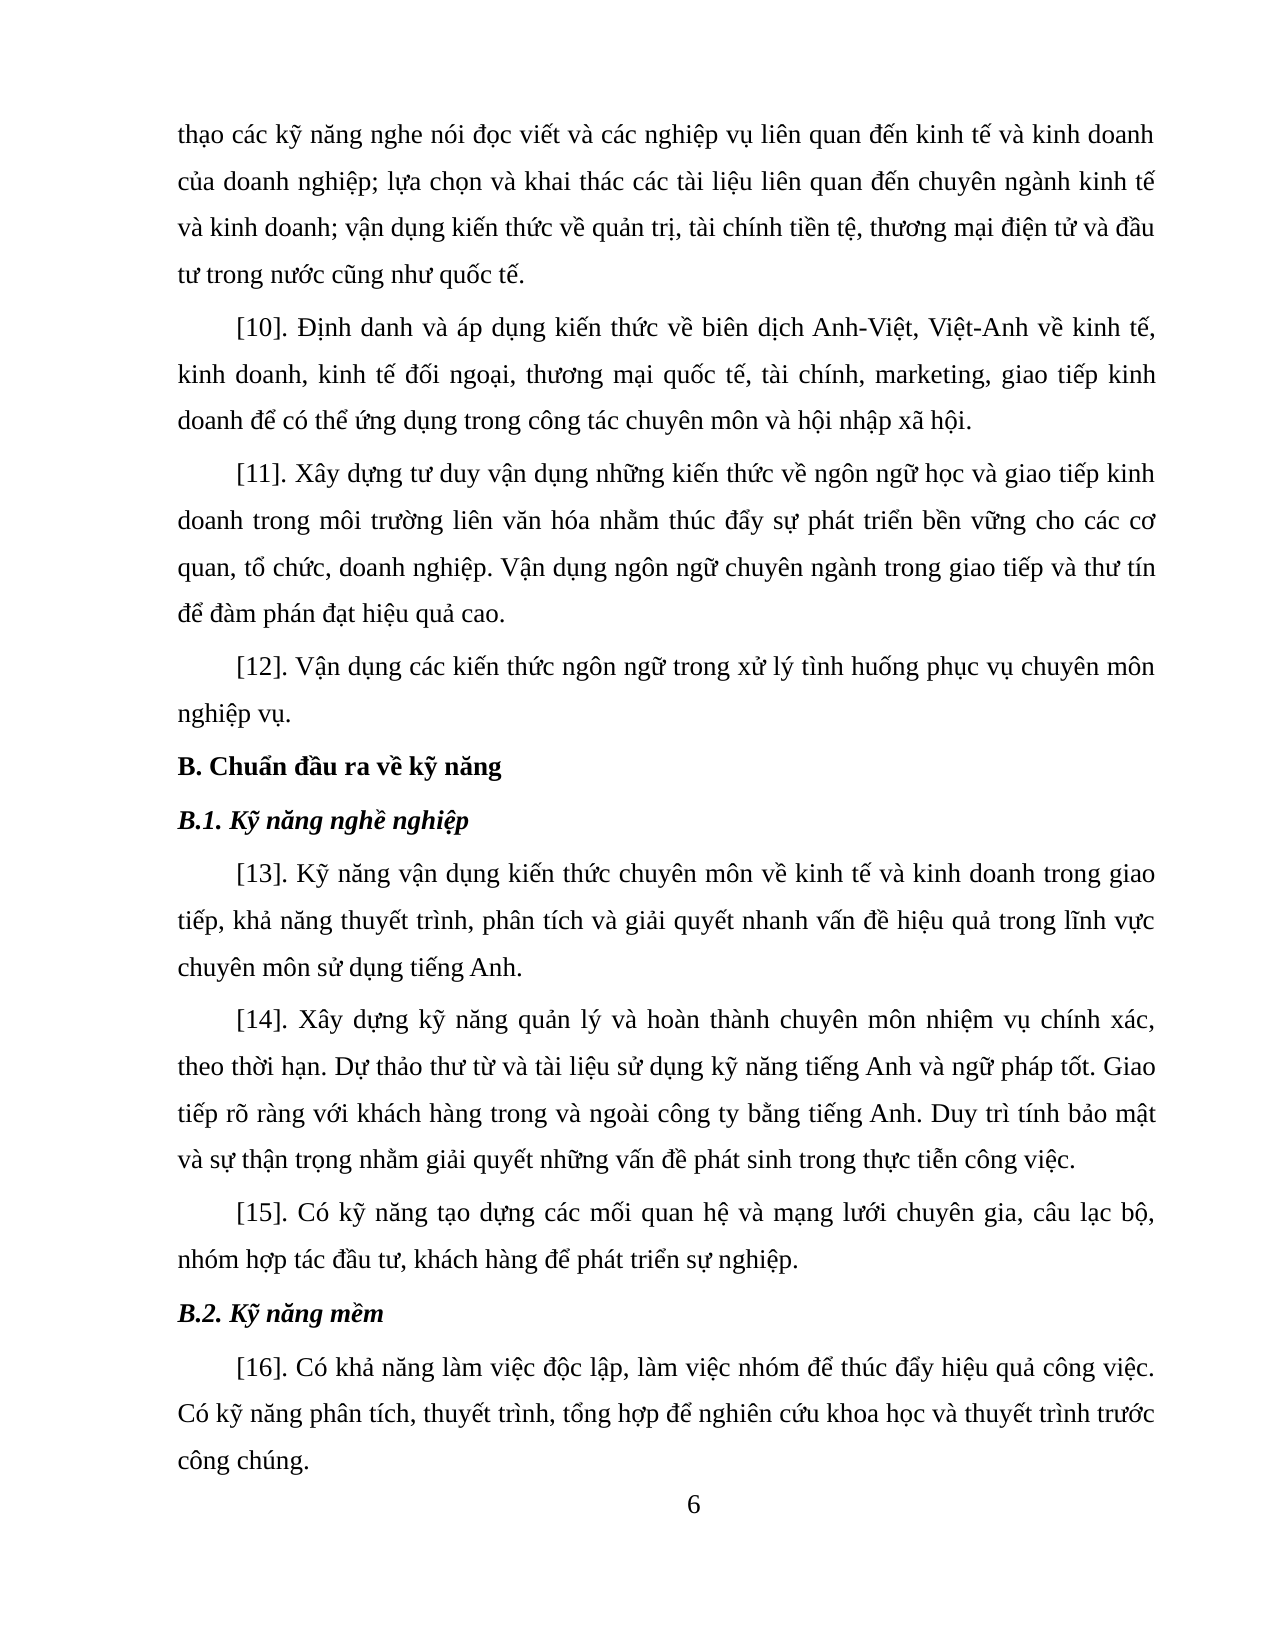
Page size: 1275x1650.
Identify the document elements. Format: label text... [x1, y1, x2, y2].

text B.1. Kỹ năng nghề nghiệp [177, 803, 1157, 835]
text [177, 118, 1157, 289]
text [16]. Có khả năng làm việc độc lập, làm việc nhóm để thúc đẩy hiệu quả công việc. Có kỹ năng phân tích, thuyết trình, tổng hợp để nghiên cứu khoa học và thuyết trình trước công chúng. [177, 1351, 1157, 1475]
text B. Chuẩn đầu ra về kỹ năng [177, 750, 1157, 781]
text [11]. Xây dựng tư duy vận dụng những kiến thức về ngôn ngữ học và giao tiếp kinh doanh trong môi trường liên văn hóa nhằm thúc đẩy sự phát triển bền vững cho các cơ quan, tổ chức, doanh nghiệp. Vận dụng ngôn ngữ chuyên ngành trong giao tiếp và thư tín để đàm phán đạt hiệu quả cao. [177, 457, 1157, 628]
text [15]. Có kỹ năng tạo dựng các mối quan hệ và mạng lưới chuyên gia, câu lạc bộ, nhóm hợp tác đầu tư, khách hàng để phát triển sự nghiệp. [177, 1197, 1157, 1274]
text [14]. Xây dựng kỹ năng quản lý và hoàn thành chuyên môn nhiệm vụ chính xác, theo thời hạn. Dự thảo thư từ và tài liệu sử dụng kỹ năng tiếng Anh và ngữ pháp tốt. Giao tiếp rõ ràng với khách hàng trong và ngoài công ty bằng tiếng Anh. Duy trì tính bảo mật và sự thận trọng nhằm giải quyết những vấn đề phát sinh trong thực tiễn công việc. [177, 1004, 1157, 1175]
text [13]. Kỹ năng vận dụng kiến thức chuyên môn về kinh tế và kinh doanh trong giao tiếp, khả năng thuyết trình, phân tích và giải quyết nhanh vấn đề hiệu quả trong lĩnh vực chuyên môn sử dụng tiếng Anh. [177, 857, 1157, 982]
text [10]. Định danh và áp dụng kiến thức về biên dịch Anh-Việt, Việt-Anh về kinh tế, kinh doanh, kinh tế đối ngoại, thương mại quốc tế, tài chính, marketing, giao tiếp kinh doanh để có thể ứng dụng trong công tác chuyên môn và hội nhập xã hội. [177, 311, 1157, 436]
text [12]. Vận dụng các kiến thức ngôn ngữ trong xử lý tình huống phục vụ chuyên môn nghiệp vụ. [177, 650, 1157, 728]
text B.2. Kỹ năng mềm [177, 1296, 1157, 1328]
